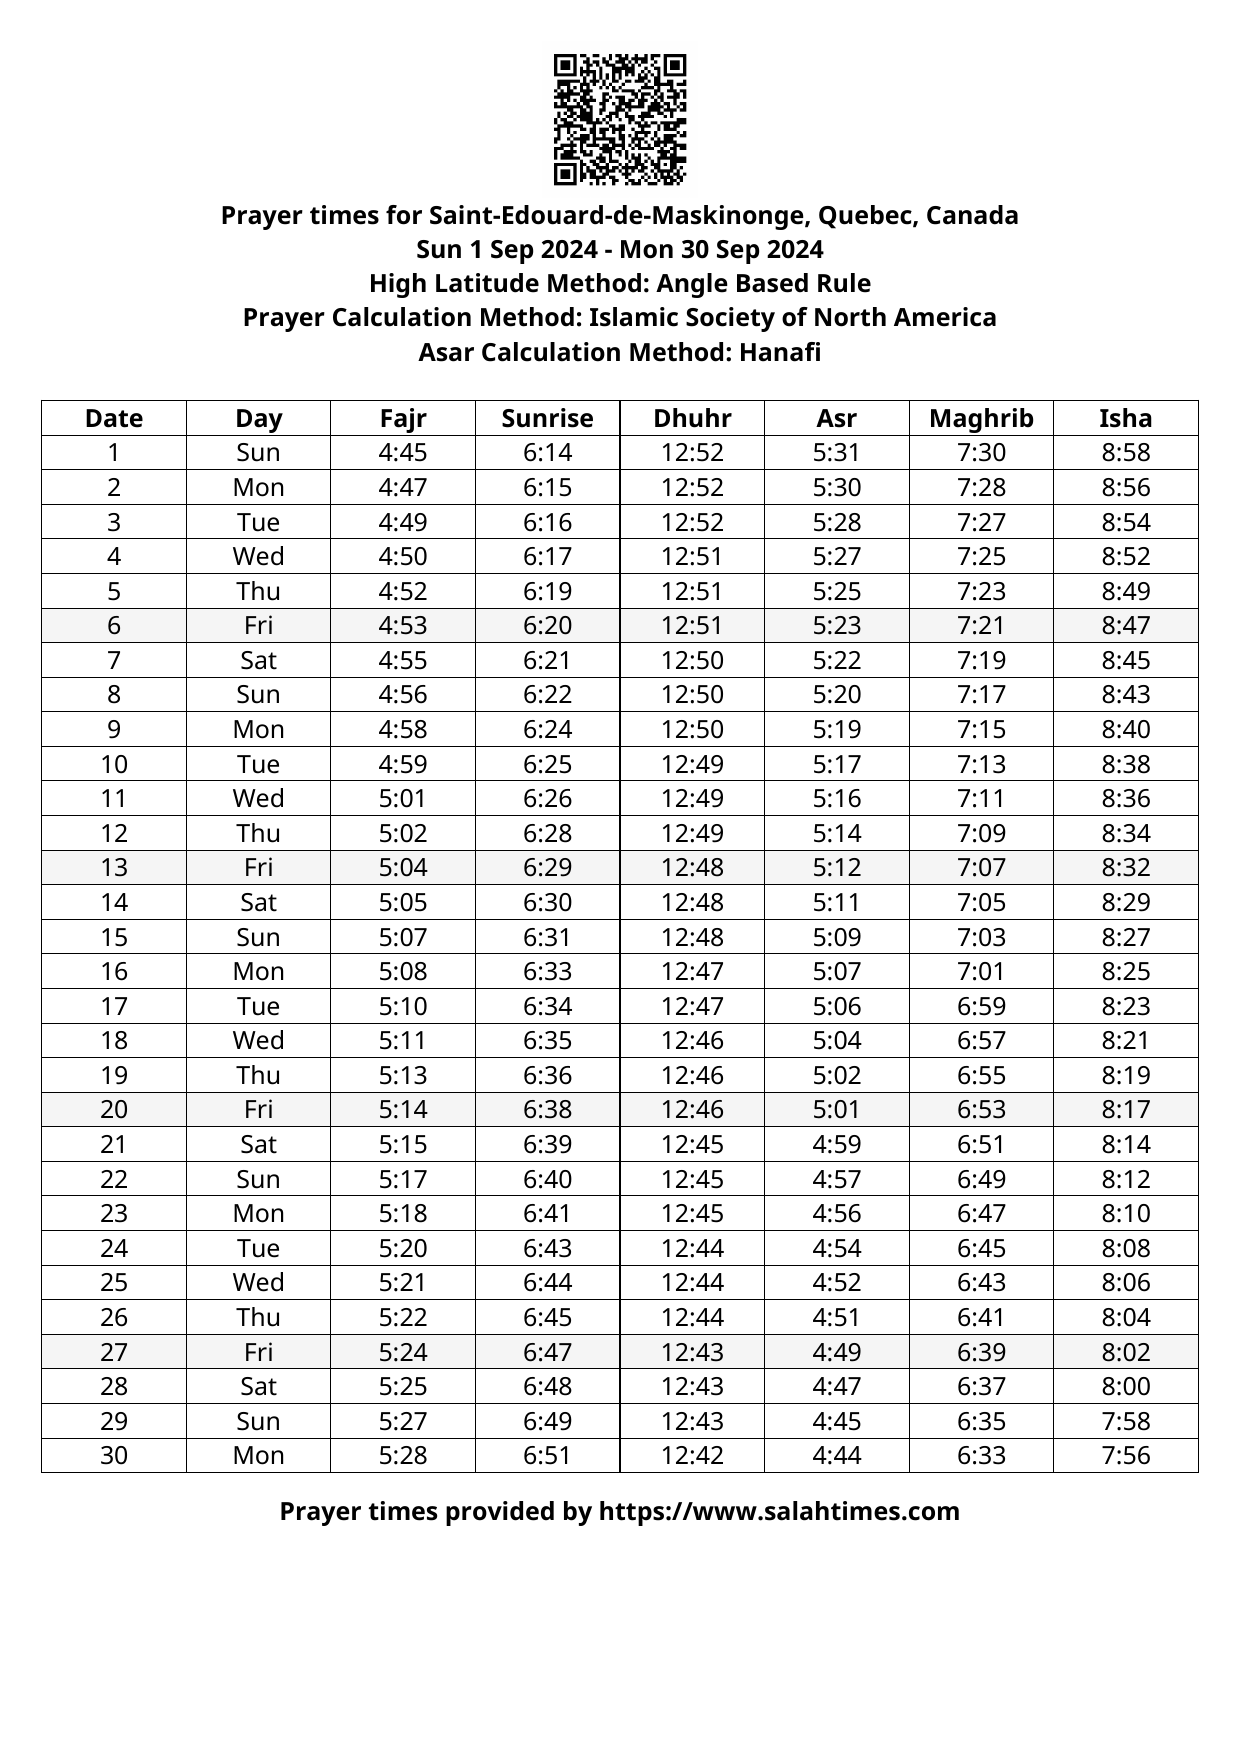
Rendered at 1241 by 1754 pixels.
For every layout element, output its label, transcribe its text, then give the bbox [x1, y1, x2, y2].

table_cell 5:27 [765, 539, 909, 573]
table_cell 4:45 [331, 436, 475, 469]
table_cell Wed [187, 781, 330, 815]
table_cell 6:39 [910, 1335, 1053, 1368]
table_cell Mon [187, 1196, 330, 1230]
table_cell 12:43 [621, 1404, 764, 1437]
table_cell 8:49 [1054, 574, 1198, 607]
table_cell 19 [42, 1058, 186, 1092]
table_cell Mon [187, 712, 330, 746]
table_cell 7:09 [910, 816, 1053, 849]
table_cell 5:20 [765, 678, 909, 711]
picture [542, 41, 699, 198]
table_cell 5:23 [765, 609, 909, 642]
table_cell 6:39 [476, 1127, 619, 1161]
table_cell 5:17 [765, 747, 909, 780]
table_cell 4:52 [765, 1266, 909, 1299]
table_cell 5:10 [331, 989, 475, 1022]
table_cell 4:56 [331, 678, 475, 711]
table_cell 12:50 [621, 712, 764, 746]
table_cell 14 [42, 885, 186, 919]
table_cell 8:04 [1054, 1300, 1198, 1334]
table_cell 8:12 [1054, 1162, 1198, 1195]
table_cell 18 [42, 1024, 186, 1057]
table_cell Sun [187, 1162, 330, 1195]
table_cell 6:49 [910, 1162, 1053, 1195]
table_cell Thu [187, 1300, 330, 1334]
table_cell 6:48 [476, 1369, 619, 1403]
table_header Fajr [331, 401, 475, 434]
table_cell Sun [187, 678, 330, 711]
table_cell 6:33 [910, 1439, 1053, 1472]
table_header Isha [1054, 401, 1198, 434]
table_cell 12:48 [621, 920, 764, 953]
table_cell 12:44 [621, 1300, 764, 1334]
table_cell 26 [42, 1300, 186, 1334]
table_cell 5:11 [765, 885, 909, 919]
table_cell 4:57 [765, 1162, 909, 1195]
table_cell 9 [42, 712, 186, 746]
table_cell 11 [42, 781, 186, 815]
table_cell 15 [42, 920, 186, 953]
table_cell 6:47 [910, 1196, 1053, 1230]
table_cell 6:19 [476, 574, 619, 607]
table_cell 6:24 [476, 712, 619, 746]
table_cell Sun [187, 436, 330, 469]
table_cell 7:11 [910, 781, 1053, 815]
table_cell 5:16 [765, 781, 909, 815]
table_cell 8:00 [1054, 1369, 1198, 1403]
table_cell 5:21 [331, 1266, 475, 1299]
table_cell 7:28 [910, 470, 1053, 504]
table_cell 12:48 [621, 885, 764, 919]
table_cell 6:47 [476, 1335, 619, 1368]
table_cell 8:10 [1054, 1196, 1198, 1230]
table_cell 21 [42, 1127, 186, 1161]
table_cell Thu [187, 574, 330, 607]
table_cell 23 [42, 1196, 186, 1230]
table_cell 8:25 [1054, 954, 1198, 988]
table_cell 12:51 [621, 609, 764, 642]
table_cell Fri [187, 851, 330, 884]
table_cell 5:08 [331, 954, 475, 988]
table_cell 6:43 [910, 1266, 1053, 1299]
table_cell 5:04 [331, 851, 475, 884]
table_header Dhuhr [621, 401, 764, 434]
table_cell Tue [187, 747, 330, 780]
table_cell 12:42 [621, 1439, 764, 1472]
table_cell 12:46 [621, 1093, 764, 1126]
table_cell 5:22 [331, 1300, 475, 1334]
table_cell 6 [42, 609, 186, 642]
table_cell 4 [42, 539, 186, 573]
text Asar Calculation Method: Hanafi [42, 334, 1198, 368]
table_cell 6:33 [476, 954, 619, 988]
table_cell 6:14 [476, 436, 619, 469]
table_cell 12:50 [621, 643, 764, 677]
table_cell Tue [187, 989, 330, 1022]
table_cell Wed [187, 539, 330, 573]
table_cell 12:51 [621, 574, 764, 607]
table_cell 5:04 [765, 1024, 909, 1057]
table_cell 4:59 [765, 1127, 909, 1161]
table_cell 12:45 [621, 1127, 764, 1161]
table_cell 12:45 [621, 1196, 764, 1230]
table_cell 8:29 [1054, 885, 1198, 919]
table_cell 4:54 [765, 1231, 909, 1264]
table_cell Wed [187, 1024, 330, 1057]
table_cell 12:43 [621, 1369, 764, 1403]
table_cell 8:19 [1054, 1058, 1198, 1092]
table_cell 6:22 [476, 678, 619, 711]
table_cell 7:56 [1054, 1439, 1198, 1472]
table_cell 8:17 [1054, 1093, 1198, 1126]
table_cell Tue [187, 1231, 330, 1264]
table_cell 4:52 [331, 574, 475, 607]
text Prayer times provided by https://www.salahtimes.com [42, 1494, 1198, 1528]
table_cell 27 [42, 1335, 186, 1368]
table_header Sunrise [476, 401, 619, 434]
table_cell 12:47 [621, 954, 764, 988]
table_cell 5:14 [331, 1093, 475, 1126]
table_cell 12:52 [621, 505, 764, 538]
table_header Maghrib [910, 401, 1053, 434]
table_cell 7:27 [910, 505, 1053, 538]
table_cell 4:44 [765, 1439, 909, 1472]
table_cell 7:15 [910, 712, 1053, 746]
text Sun 1 Sep 2024 - Mon 30 Sep 2024 [42, 232, 1198, 266]
table_cell 6:45 [476, 1300, 619, 1334]
table_cell 8:14 [1054, 1127, 1198, 1161]
table_cell 8:06 [1054, 1266, 1198, 1299]
table_cell 5:02 [765, 1058, 909, 1092]
table_cell 6:25 [476, 747, 619, 780]
table_cell 13 [42, 851, 186, 884]
table_cell 6:36 [476, 1058, 619, 1092]
table_cell 6:26 [476, 781, 619, 815]
table_cell 28 [42, 1369, 186, 1403]
table_cell 7:30 [910, 436, 1053, 469]
table_cell 6:29 [476, 851, 619, 884]
table_cell 8:45 [1054, 643, 1198, 677]
table_cell 6:51 [910, 1127, 1053, 1161]
table_cell 4:45 [765, 1404, 909, 1437]
table_cell 4:50 [331, 539, 475, 573]
table_cell 8:34 [1054, 816, 1198, 849]
table_cell 22 [42, 1162, 186, 1195]
table_cell 6:49 [476, 1404, 619, 1437]
table_cell 6:53 [910, 1093, 1053, 1126]
table_cell 8:58 [1054, 436, 1198, 469]
table_cell 7:23 [910, 574, 1053, 607]
table_cell Tue [187, 505, 330, 538]
table_cell Thu [187, 1058, 330, 1092]
table_header Asr [765, 401, 909, 434]
table_cell 24 [42, 1231, 186, 1264]
table_cell 8:23 [1054, 989, 1198, 1022]
text Prayer Calculation Method: Islamic Society of North America [42, 300, 1198, 334]
table_cell 7:58 [1054, 1404, 1198, 1437]
table_cell Sat [187, 643, 330, 677]
table_cell Mon [187, 470, 330, 504]
table_cell 5:31 [765, 436, 909, 469]
table_cell 5:22 [765, 643, 909, 677]
table_cell 5:28 [331, 1439, 475, 1472]
table_cell 7:07 [910, 851, 1053, 884]
table_cell 7:21 [910, 609, 1053, 642]
table_cell 12:44 [621, 1231, 764, 1264]
table_cell 4:56 [765, 1196, 909, 1230]
table_cell 5:11 [331, 1024, 475, 1057]
table_cell 12:43 [621, 1335, 764, 1368]
table_cell 12:44 [621, 1266, 764, 1299]
table_cell 5:25 [331, 1369, 475, 1403]
table_cell 7:13 [910, 747, 1053, 780]
table_cell 2 [42, 470, 186, 504]
table_cell 12:46 [621, 1058, 764, 1092]
table_cell 7:17 [910, 678, 1053, 711]
table_cell 12:48 [621, 851, 764, 884]
table_cell 5:30 [765, 470, 909, 504]
table_cell 6:55 [910, 1058, 1053, 1092]
table_cell 5:13 [331, 1058, 475, 1092]
table_cell 8 [42, 678, 186, 711]
table_cell 6:31 [476, 920, 619, 953]
table_cell 4:49 [765, 1335, 909, 1368]
text High Latitude Method: Angle Based Rule [42, 266, 1198, 300]
table_cell 8:56 [1054, 470, 1198, 504]
table_cell 4:47 [331, 470, 475, 504]
table_cell Sat [187, 1127, 330, 1161]
table_cell Fri [187, 1335, 330, 1368]
table_cell Fri [187, 1093, 330, 1126]
table_cell 6:41 [910, 1300, 1053, 1334]
table_cell 12:45 [621, 1162, 764, 1195]
table_cell 8:43 [1054, 678, 1198, 711]
table_cell 30 [42, 1439, 186, 1472]
table_cell 4:47 [765, 1369, 909, 1403]
table_cell 5 [42, 574, 186, 607]
table_cell 20 [42, 1093, 186, 1126]
table_cell 8:40 [1054, 712, 1198, 746]
table_cell 6:30 [476, 885, 619, 919]
table_cell 7:01 [910, 954, 1053, 988]
table_cell 6:57 [910, 1024, 1053, 1057]
table_cell Thu [187, 816, 330, 849]
table_cell 1 [42, 436, 186, 469]
table_cell 12:49 [621, 747, 764, 780]
table_cell Sat [187, 885, 330, 919]
table_cell 12:47 [621, 989, 764, 1022]
table_cell Mon [187, 1439, 330, 1472]
table_cell 5:07 [331, 920, 475, 953]
table_cell 12:50 [621, 678, 764, 711]
table_cell 6:45 [910, 1231, 1053, 1264]
table_cell 5:28 [765, 505, 909, 538]
table_cell 8:21 [1054, 1024, 1198, 1057]
table_cell 4:51 [765, 1300, 909, 1334]
table_cell 12:51 [621, 539, 764, 573]
table_cell 5:25 [765, 574, 909, 607]
table_cell 4:55 [331, 643, 475, 677]
table_cell 5:17 [331, 1162, 475, 1195]
table_cell 4:59 [331, 747, 475, 780]
table_cell 16 [42, 954, 186, 988]
table_cell 8:52 [1054, 539, 1198, 573]
table_cell Wed [187, 1266, 330, 1299]
table_cell 7:25 [910, 539, 1053, 573]
table_cell Sun [187, 1404, 330, 1437]
table_cell 3 [42, 505, 186, 538]
table_cell 6:35 [910, 1404, 1053, 1437]
table_cell 5:05 [331, 885, 475, 919]
table_cell 6:43 [476, 1231, 619, 1264]
table_cell 5:19 [765, 712, 909, 746]
table_cell 8:47 [1054, 609, 1198, 642]
table_cell 12 [42, 816, 186, 849]
table_cell 5:14 [765, 816, 909, 849]
table_cell 6:21 [476, 643, 619, 677]
table_cell Fri [187, 609, 330, 642]
table_cell 6:28 [476, 816, 619, 849]
table_cell 5:01 [331, 781, 475, 815]
table_cell 7:05 [910, 885, 1053, 919]
table_cell 7 [42, 643, 186, 677]
table_cell 4:53 [331, 609, 475, 642]
table_cell 5:07 [765, 954, 909, 988]
table_cell 12:46 [621, 1024, 764, 1057]
table_cell 6:51 [476, 1439, 619, 1472]
table_cell 6:35 [476, 1024, 619, 1057]
table_cell 8:08 [1054, 1231, 1198, 1264]
table_cell 7:19 [910, 643, 1053, 677]
table_cell 5:20 [331, 1231, 475, 1264]
table_cell 5:02 [331, 816, 475, 849]
text Prayer times for Saint-Edouard-de-Maskinonge, Quebec, Canada [42, 198, 1198, 232]
table_cell 4:49 [331, 505, 475, 538]
table_cell 5:24 [331, 1335, 475, 1368]
table_cell 6:37 [910, 1369, 1053, 1403]
table_cell 5:27 [331, 1404, 475, 1437]
table_cell 12:52 [621, 470, 764, 504]
table_cell 29 [42, 1404, 186, 1437]
table_cell 6:16 [476, 505, 619, 538]
table_cell 12:49 [621, 816, 764, 849]
table_cell 6:59 [910, 989, 1053, 1022]
table_cell Mon [187, 954, 330, 988]
table_cell 5:15 [331, 1127, 475, 1161]
table_cell 6:15 [476, 470, 619, 504]
table_cell 5:09 [765, 920, 909, 953]
table_cell 10 [42, 747, 186, 780]
table_header Day [187, 401, 330, 434]
table_cell 6:38 [476, 1093, 619, 1126]
table_cell 25 [42, 1266, 186, 1299]
table_cell 4:58 [331, 712, 475, 746]
table_cell 5:18 [331, 1196, 475, 1230]
table_cell 8:32 [1054, 851, 1198, 884]
table_cell 8:38 [1054, 747, 1198, 780]
table_cell 17 [42, 989, 186, 1022]
table_cell 8:54 [1054, 505, 1198, 538]
table_cell 12:49 [621, 781, 764, 815]
table_cell Sat [187, 1369, 330, 1403]
table_cell 5:06 [765, 989, 909, 1022]
table_cell 8:27 [1054, 920, 1198, 953]
table_cell 6:17 [476, 539, 619, 573]
table_cell 5:12 [765, 851, 909, 884]
table_cell 5:01 [765, 1093, 909, 1126]
table_cell 12:52 [621, 436, 764, 469]
table_cell 6:20 [476, 609, 619, 642]
table_cell 6:44 [476, 1266, 619, 1299]
table_header Date [42, 401, 186, 434]
table_cell Sun [187, 920, 330, 953]
table_cell 8:36 [1054, 781, 1198, 815]
table_cell 6:41 [476, 1196, 619, 1230]
table_cell 7:03 [910, 920, 1053, 953]
table_cell 8:02 [1054, 1335, 1198, 1368]
table_cell 6:40 [476, 1162, 619, 1195]
table_cell 6:34 [476, 989, 619, 1022]
